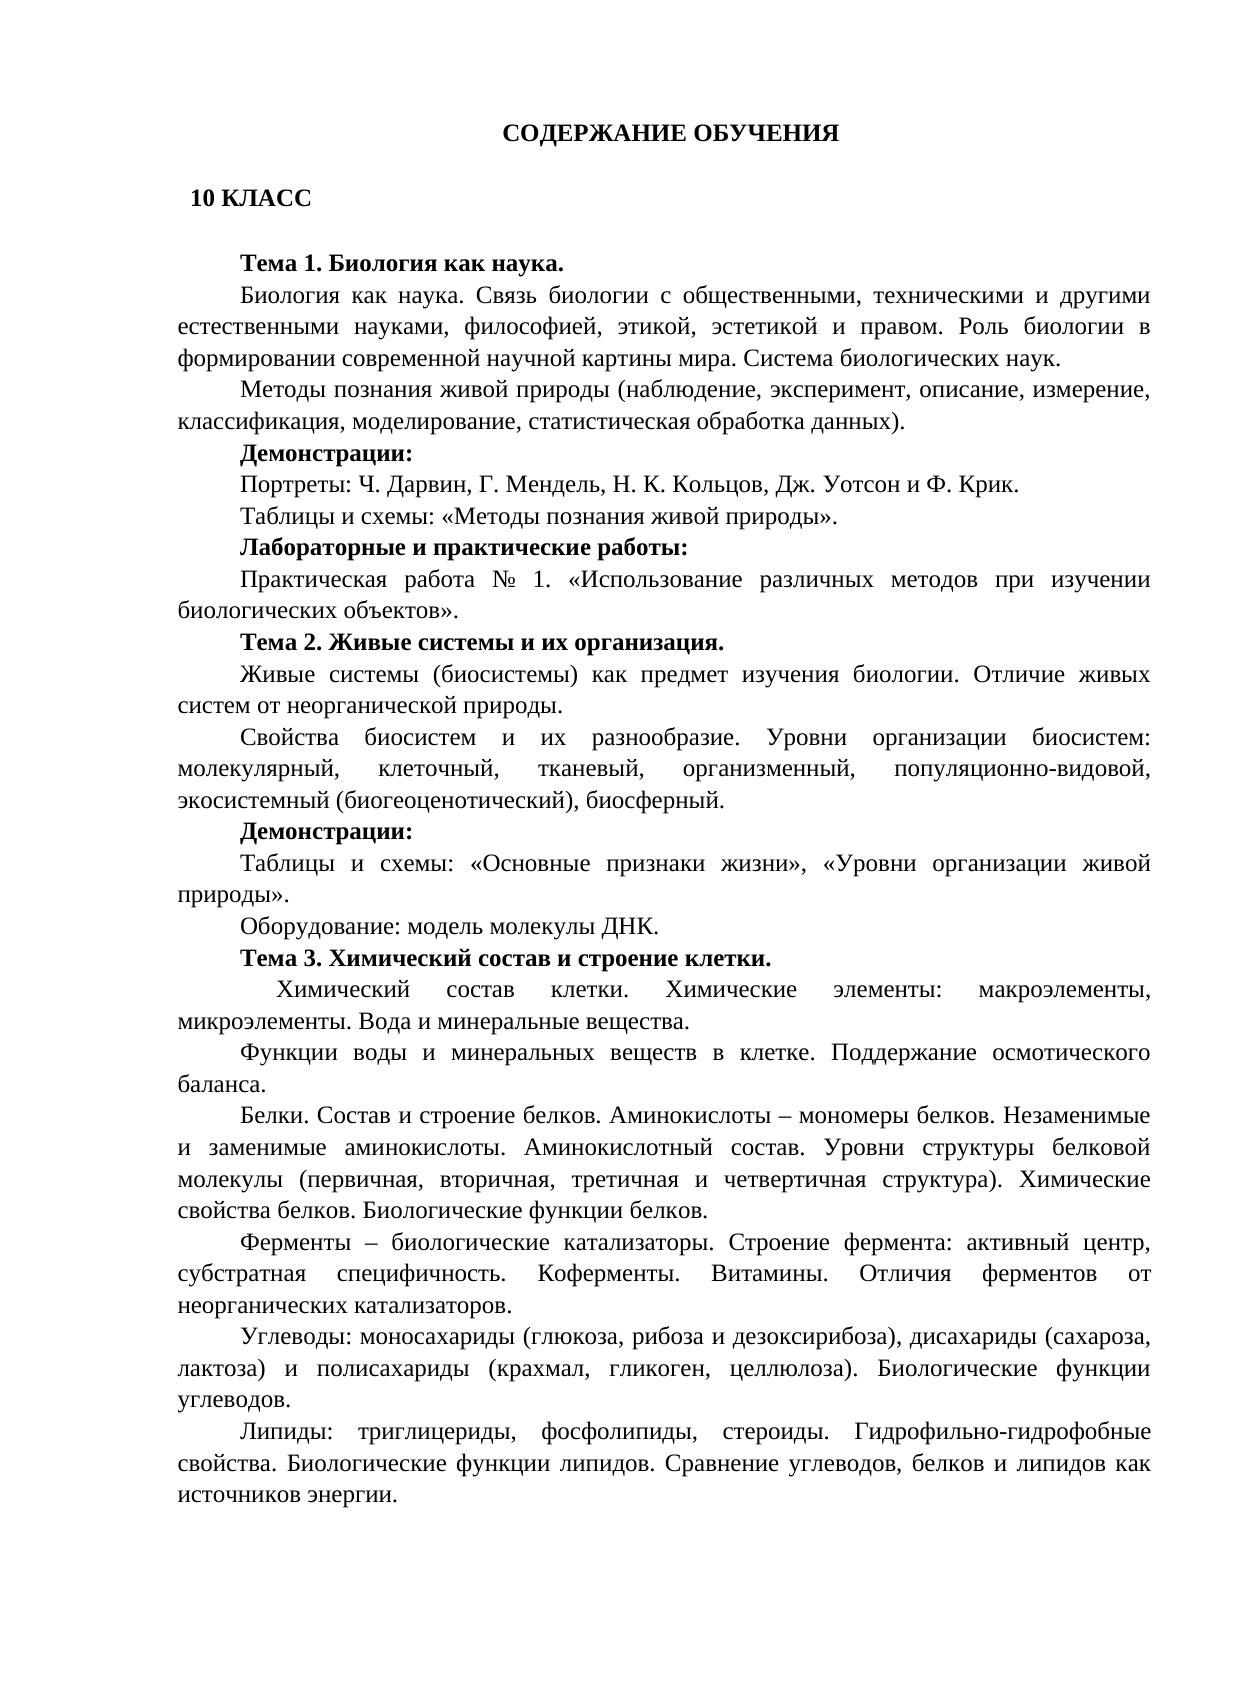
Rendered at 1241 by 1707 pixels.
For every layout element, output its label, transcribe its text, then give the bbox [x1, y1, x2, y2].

text Оборудование: модель молекулы ДНК. [177, 911, 1152, 940]
text Ферменты – биологические катализаторы. Строение фермента: активный центр, субстратная специфичность. Коферменты. Витамины. Отличия ферментов от неорганических катализаторов. [177, 1227, 1152, 1319]
text Портреты: Ч. Дарвин, Г. Мендель, Н. К. Кольцов, Дж. Уотсон и Ф. Крик. [177, 469, 1152, 498]
text 10 КЛАСС [190, 183, 1152, 212]
text Таблицы и схемы: «Основные признаки жизни», «Уровни организации живой природы». [177, 848, 1152, 908]
text Живые системы (биосистемы) как предмет изучения биологии. Отличие живых систем от неорганической природы. [177, 659, 1152, 719]
text Биология как наука. Связь биологии с общественными, техническими и другими естественными науками, философией, этикой, эстетикой и правом. Роль биологии в формировании современной научной картины мира. Система биологических наук. [177, 280, 1152, 372]
text Углеводы: моносахариды (глюкоза, рибоза и дезоксирибоза), дисахариды (сахароза, лактоза) и полисахариды (крахмал, гликоген, целлюлоза). Биологические функции углеводов. [177, 1321, 1152, 1413]
text Белки. Состав и строение белков. Аминокислоты – мономеры белков. Незаменимые и заменимые аминокислоты. Аминокислотный состав. Уровни структуры белковой молекулы (первичная, вторичная, третичная и четвертичная структура). Химические свойства белков. Биологические функции белков. [177, 1101, 1152, 1224]
text Тема 3. Химический состав и строение клетки. [177, 943, 1152, 971]
text Химический состав клетки. Химические элементы: макроэлементы, микроэлементы. Вода и минеральные вещества. [177, 974, 1152, 1034]
text СОДЕРЖАНИЕ ОБУЧЕНИЯ [190, 118, 1152, 147]
text Демонстрации: [177, 816, 1152, 845]
text Практическая работа № 1. «Использование различных методов при изучении биологических объектов». [177, 564, 1152, 624]
text Тема 2. Живые системы и их организация. [177, 627, 1152, 656]
text Тема 1. Биология как наука. [177, 248, 1152, 277]
text Липиды: триглицериды, фосфолипиды, стероиды. Гидрофильно-гидрофобные свойства. Биологические функции липидов. Сравнение углеводов, белков и липидов как источников энергии. [177, 1416, 1152, 1508]
text Демонстрации: [177, 438, 1152, 466]
text Функции воды и минеральных веществ в клетке. Поддержание осмотического баланса. [177, 1037, 1152, 1098]
text Свойства биосистем и их разнообразие. Уровни организации биосистем: молекулярный, клеточный, тканевый, организменный, популяционно-видовой, экосистемный (биогеоценотический), биосферный. [177, 722, 1152, 814]
text Методы познания живой природы (наблюдение, эксперимент, описание, измерение, классификация, моделирование, статистическая обработка данных). [177, 374, 1152, 435]
text Лабораторные и практические работы: [177, 532, 1152, 561]
text Таблицы и схемы: «Методы познания живой природы». [177, 501, 1152, 529]
